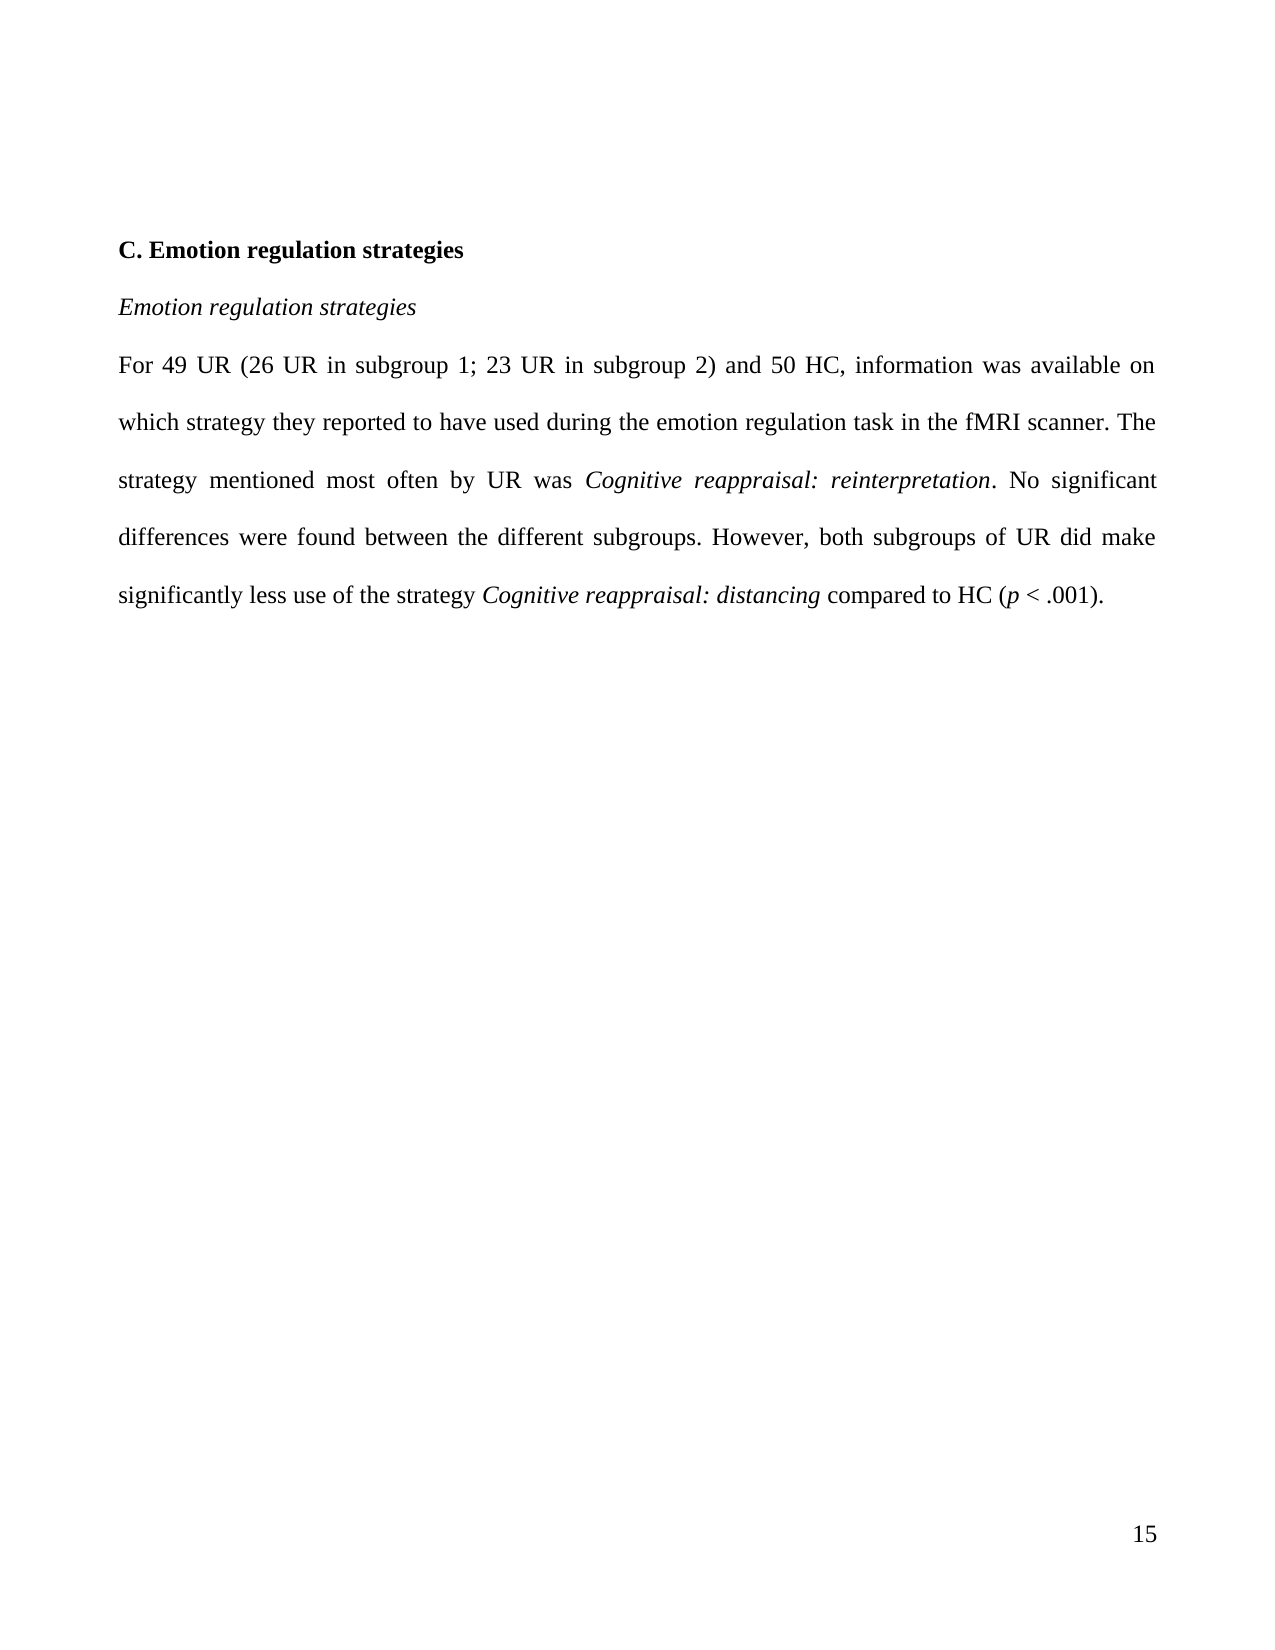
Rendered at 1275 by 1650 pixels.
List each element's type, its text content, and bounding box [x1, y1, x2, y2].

text Emotion regulation strategies [118, 292, 1157, 321]
text For 49 UR (26 UR in subgroup 1; 23 UR in subgroup 2) and 50 HC, information was available on which strategy they reported to have used during the emotion regulation task in the fMRI scanner. The strategy mentioned most often by UR was Cognitive reappraisal: reinterpretation. No significant differences were found between the different subgroups. However, both subgroups of UR did make significantly less use of the strategy Cognitive reappraisal: distancing compared to HC (p < .001). [118, 350, 1157, 608]
text C. Emotion regulation strategies [118, 235, 1157, 263]
